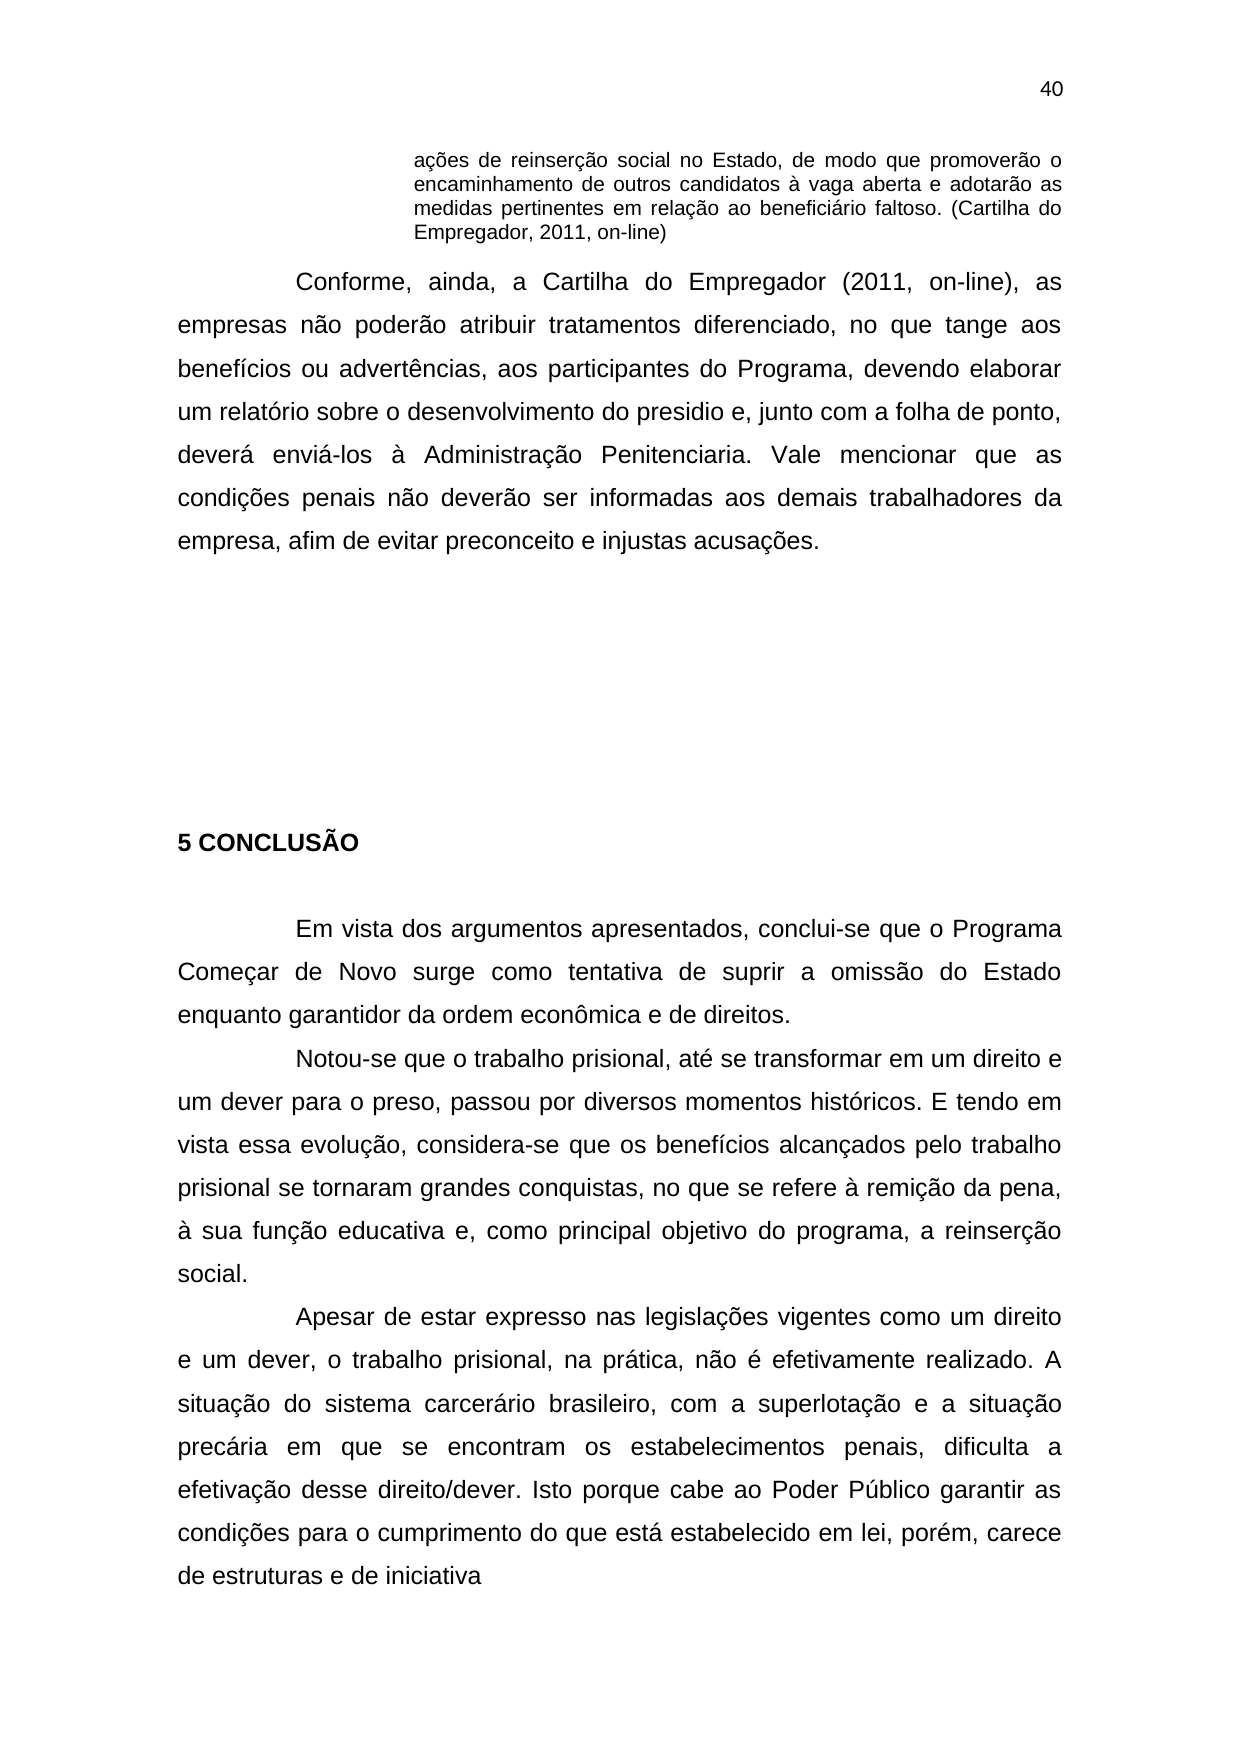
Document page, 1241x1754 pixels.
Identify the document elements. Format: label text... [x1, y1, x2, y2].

text Notou-se que o trabalho prisional, até se transformar em um direito e um dever para o preso, passou por diversos momentos históricos. E tendo em vista essa evolução, considera-se que os benefícios alcançados pelo trabalho prisional se tornaram grandes conquistas, no que se refere à remição da pena, à sua função educativa e, como principal objetivo do programa, a reinserção social. [177, 1044, 1063, 1288]
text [413, 148, 1063, 243]
text Conforme, ainda, a Cartilha do Empregador (2011, on-line), as empresas não poderão atribuir tratamentos diferenciado, no que tange aos benefícios ou advertências, aos participantes do Programa, devendo elaborar um relatório sobre o desenvolvimento do presidio e, junto com a folha de ponto, deverá enviá-los à Administração Penitenciaria. Vale mencionar que as condições penais não deverão ser informadas aos demais trabalhadores da empresa, afim de evitar preconceito e injustas acusações. [177, 267, 1063, 555]
text Em vista dos argumentos apresentados, conclui-se que o Programa Começar de Novo surge como tentativa de suprir a omissão do Estado enquanto garantidor da ordem econômica e de direitos. [177, 914, 1063, 1029]
text 5 CONCLUSÃO [177, 828, 1063, 857]
text Apesar de estar expresso nas legislações vigentes como um direito e um dever, o trabalho prisional, na prática, não é efetivamente realizado. A situação do sistema carcerário brasileiro, com a superlotação e a situação precária em que se encontram os estabelecimentos penais, dificulta a efetivação desse direito/dever. Isto porque cabe ao Poder Público garantir as condições para o cumprimento do que está estabelecido em lei, porém, carece de estruturas e de iniciativa [177, 1302, 1063, 1590]
